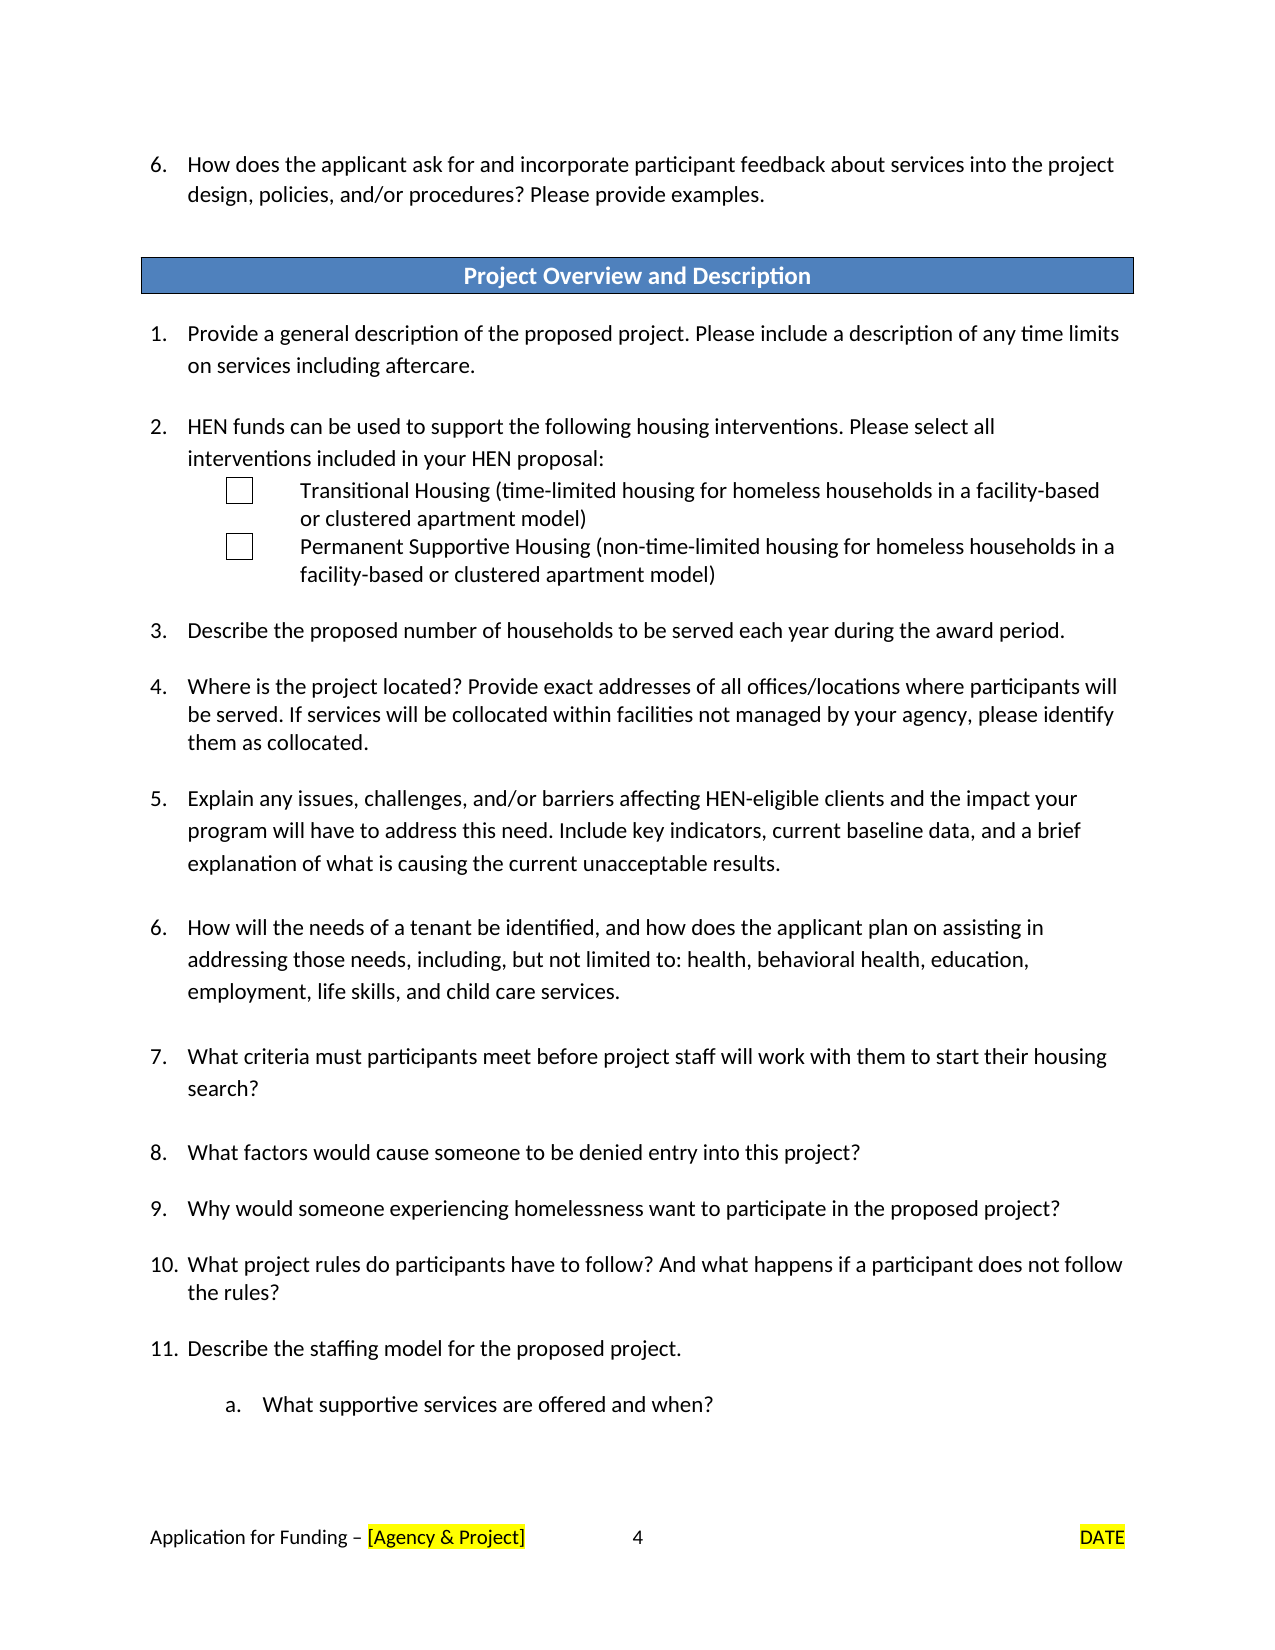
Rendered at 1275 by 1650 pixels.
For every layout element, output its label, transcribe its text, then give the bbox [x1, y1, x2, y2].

list What supportive services are offered and when? [225, 1391, 1125, 1447]
list Permanent Supportive Housing (non-time-limited housing for homeless households in a facility-based or clustered apartment model) [225, 532, 1125, 588]
list Where is the project located? Provide exact addresses of all offices/locations where participants will be served. If services will be collocated within facilities not managed by your agency, please identify them as collocated. [150, 672, 1125, 756]
list What factors would cause someone to be denied entry into this project? [150, 1138, 1125, 1166]
list What project rules do participants have to follow? And what happens if a participant does not follow the rules? [150, 1251, 1125, 1334]
list Describe the proposed number of households to be served each year during the award period. [150, 616, 1125, 672]
list Transitional Housing (time-limited housing for homeless households in a facility-based or clustered apartment model) [225, 476, 1125, 532]
list HEN funds can be used to support the following housing interventions. Please select all interventions included in your HEN proposal: [150, 412, 1125, 472]
list Why would someone experiencing homelessness want to participate in the proposed project? [150, 1194, 1125, 1251]
list How does the applicant ask for and incorporate participant feedback about services into the project design, policies, and/or procedures? Please provide examples. [150, 150, 1125, 238]
text Project Overview and Description [142, 258, 1133, 293]
list Provide a general description of the proposed project. Please include a description of any time limits on services including aftercare. [150, 319, 1125, 379]
list Describe the staffing model for the proposed project. [150, 1334, 1125, 1391]
list What criteria must participants meet before project staff will work with them to start their housing search? [150, 1042, 1125, 1134]
list How will the needs of a tenant be identified, and how does the applicant plan on assisting in addressing those needs, including, but not limited to: health, behavioral health, education, employment, life skills, and child care services. [150, 913, 1125, 1006]
list Explain any issues, challenges, and/or barriers affecting HEN-eligible clients and the impact your program will have to address this need. Include key indicators, current baseline data, and a brief explanation of what is causing the current unacceptable results. [150, 784, 1125, 877]
